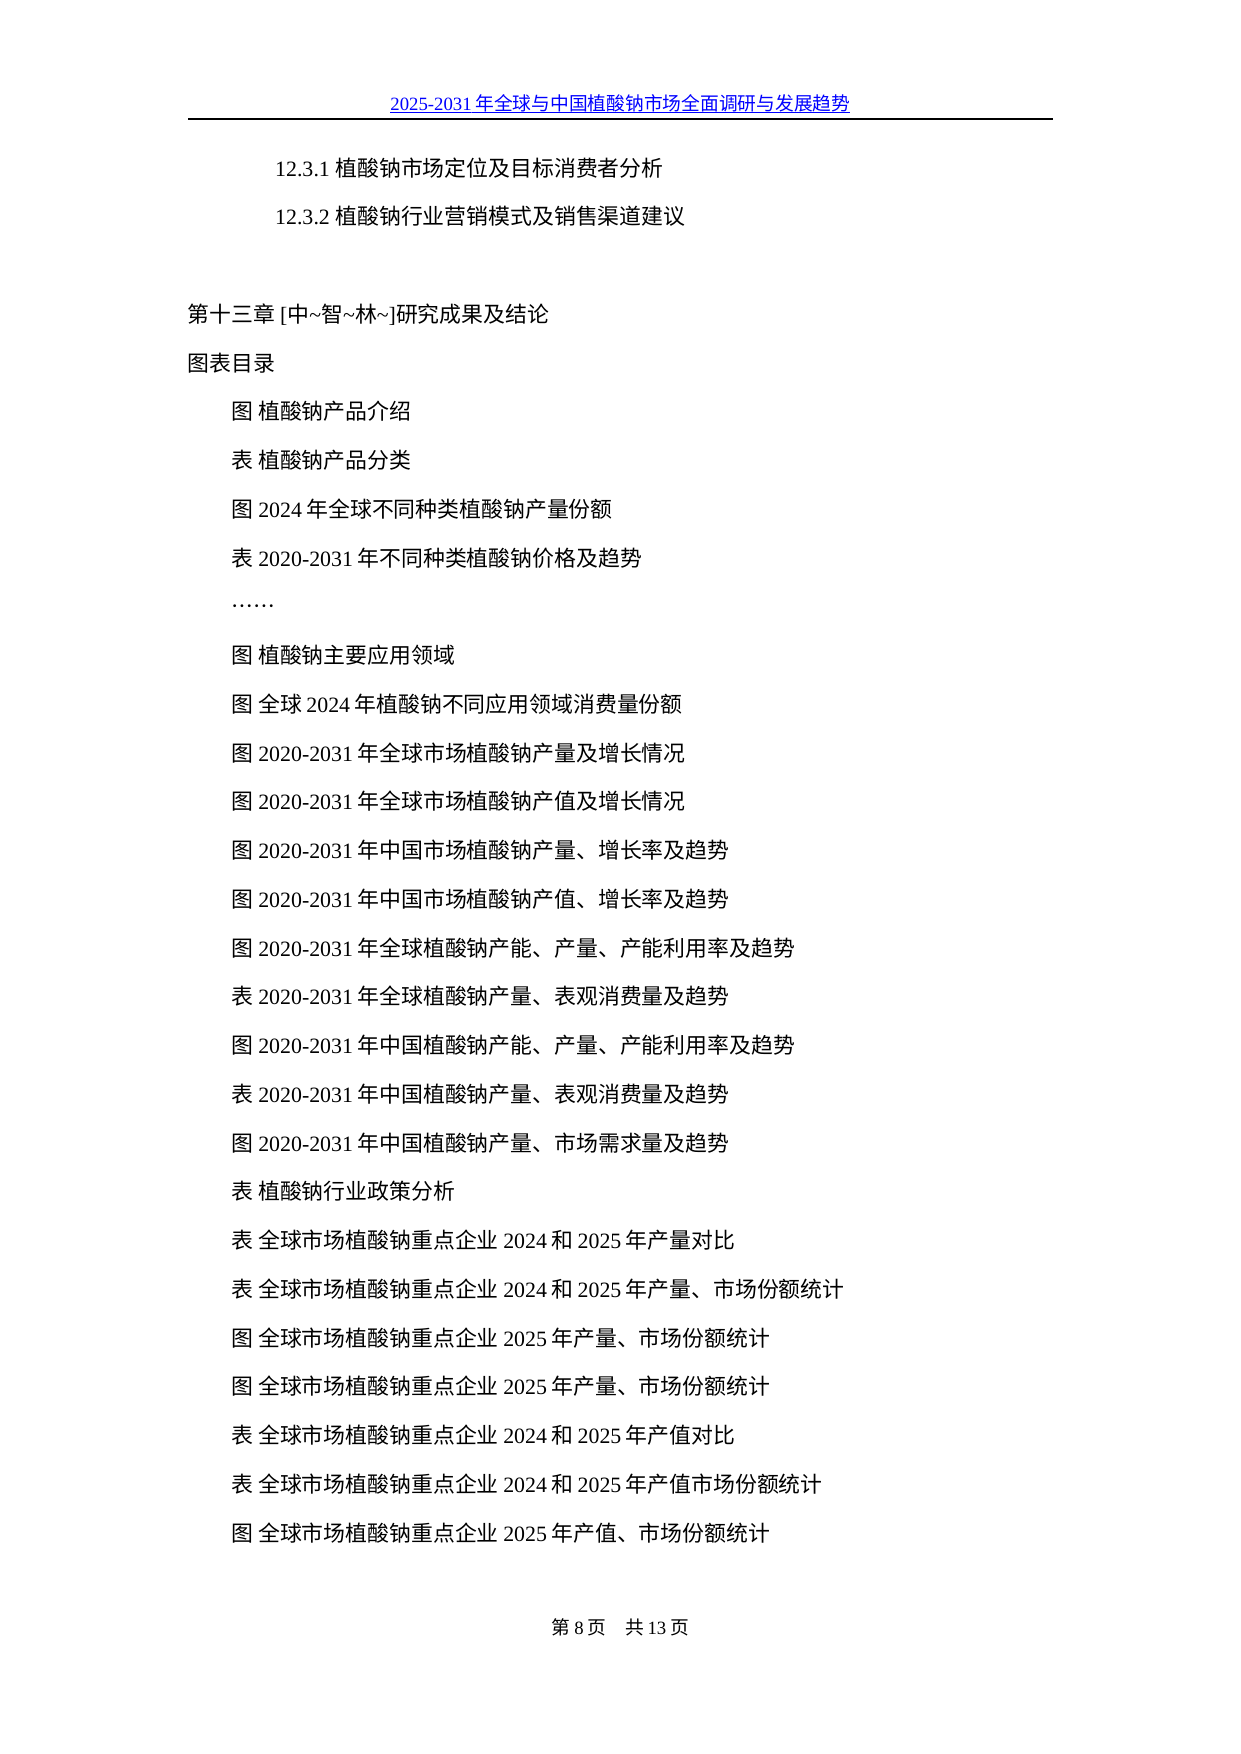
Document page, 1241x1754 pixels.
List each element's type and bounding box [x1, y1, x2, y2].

text [187, 150, 1053, 1548]
